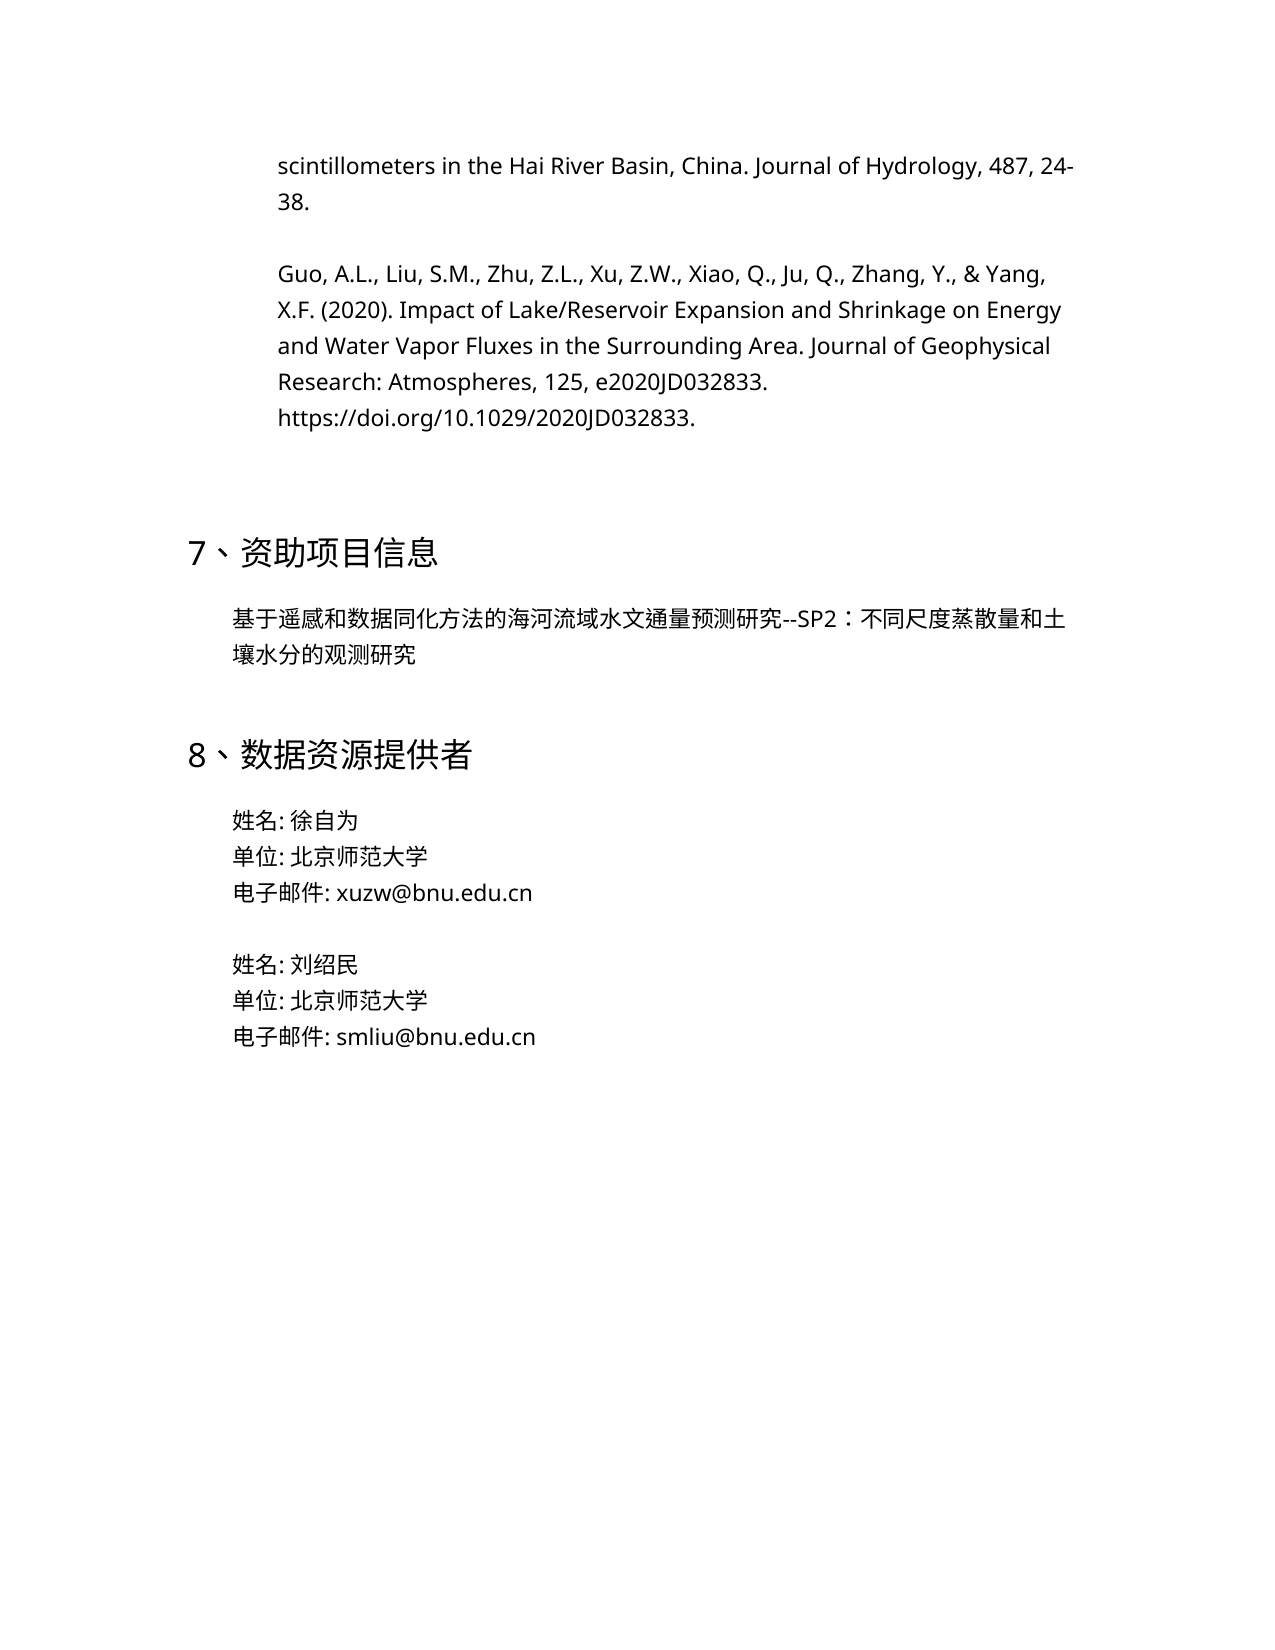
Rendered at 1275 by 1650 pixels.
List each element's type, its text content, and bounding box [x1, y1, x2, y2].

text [277, 150, 1087, 505]
text 7、资助项目信息 [187, 530, 1087, 576]
text 8、数据资源提供者 [187, 732, 1087, 777]
text 姓名: 徐自为 单位: 北京师范大学 电子邮件: xuzw@bnu.edu.cn 姓名: 刘绍民 单位: 北京师范大学 电子邮件: smliu@bnu.edu.cn [232, 805, 1087, 1124]
text 基于遥感和数据同化方法的海河流域水文通量预测研究--SP2：不同尺度蒸散量和土壤水分的观测研究 [232, 603, 1087, 706]
